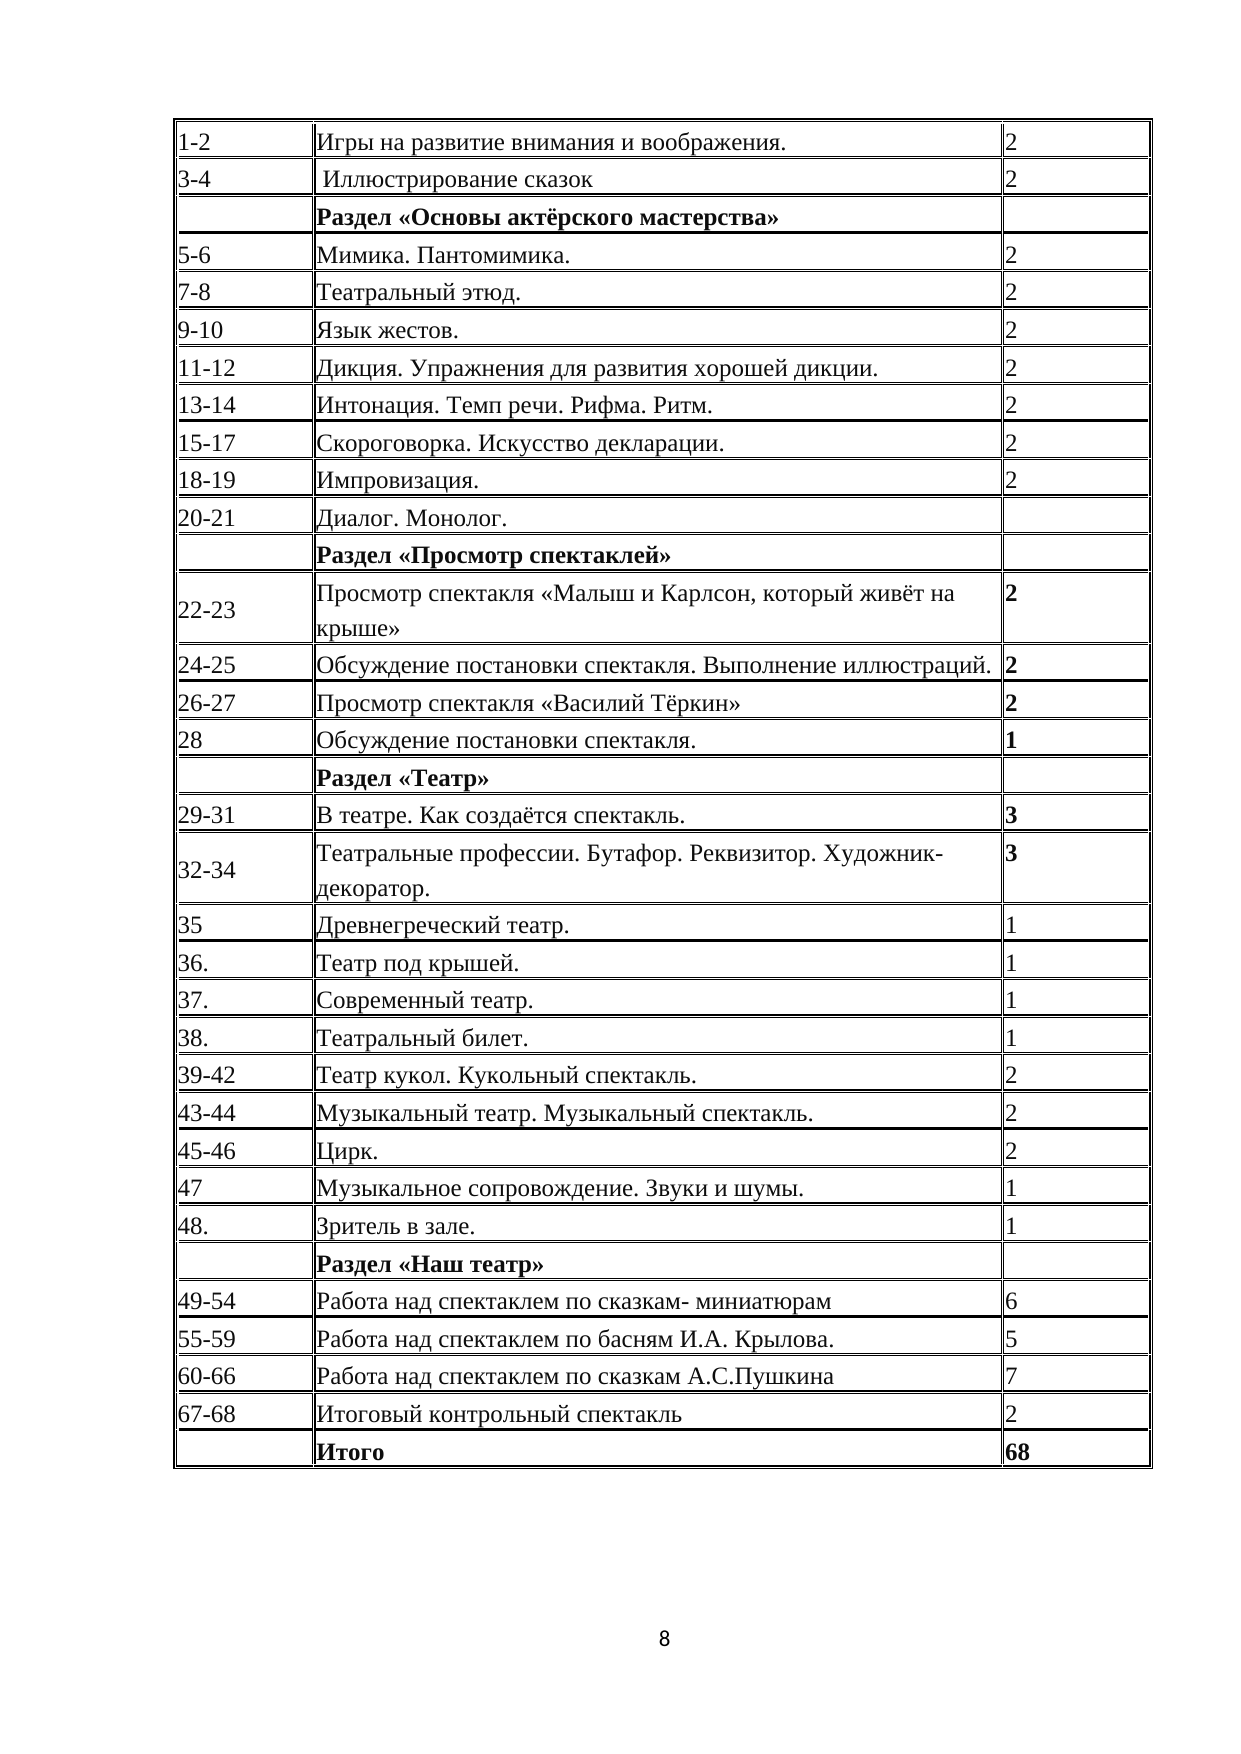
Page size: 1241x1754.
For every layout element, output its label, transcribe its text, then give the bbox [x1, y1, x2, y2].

table_cell Театральный билет. [316, 1018, 1001, 1052]
table_cell 35 [177, 901, 312, 939]
table_cell 2 [1004, 679, 1149, 717]
table_cell Работа над спектаклем по сказкам А.С.Пушкина [316, 1356, 1001, 1390]
table_cell 2 [1004, 381, 1150, 419]
table_cell 2 [1004, 1127, 1149, 1164]
table_cell [1003, 1240, 1151, 1277]
table_cell 1 [1003, 977, 1151, 1014]
table_cell [1004, 193, 1150, 231]
table_cell 47 [177, 1165, 312, 1202]
table_cell 5-6 [177, 231, 312, 268]
table_cell 5 [1004, 1315, 1149, 1353]
table_cell [1004, 754, 1150, 792]
table_cell 9-10 [177, 306, 312, 344]
table_cell 3 [1003, 792, 1151, 829]
table_cell 2 [1004, 419, 1149, 457]
table_cell 68 [1003, 1428, 1151, 1465]
table_cell Раздел «Основы актёрского мастерства» [316, 197, 1001, 231]
table_cell 2 [1004, 306, 1150, 344]
table_cell Просмотр спектакля «Малыш и Карлсон, который живёт на крыше» [316, 573, 1001, 641]
table_cell 26-27 [177, 679, 312, 717]
table_cell 43-44 [177, 1089, 312, 1127]
table_cell Итого [314, 1431, 1002, 1465]
table_cell [175, 1240, 314, 1277]
table_cell 1 [1004, 1165, 1150, 1202]
table_cell Музыкальное сопровождение. Звуки и шумы. [316, 1168, 1001, 1202]
table_cell [177, 193, 312, 231]
table_cell 2 [1004, 1390, 1150, 1428]
table_cell 28 [175, 717, 314, 754]
table_cell Древнегреческий театр. [316, 905, 1001, 939]
table_cell [175, 532, 314, 569]
table_cell Обсуждение постановки спектакля. Выполнение иллюстраций. [316, 645, 1001, 679]
table_cell 22-23 [177, 569, 312, 641]
table_cell Театральный этюд. [316, 272, 1001, 306]
table_cell [177, 754, 312, 792]
table_cell 32-34 [177, 829, 312, 901]
table_cell 39-42 [175, 1052, 314, 1089]
table_cell 2 [1004, 231, 1149, 268]
table_cell 2 [1004, 569, 1150, 641]
table_cell [175, 1428, 314, 1465]
table_cell 48. [177, 1202, 312, 1240]
table_cell 2 [1004, 641, 1150, 679]
table_cell [1004, 494, 1150, 532]
table_cell В театре. Как создаётся спектакль. [316, 795, 1001, 829]
table_cell Современный театр. [316, 980, 1001, 1014]
table_cell 2 [1003, 457, 1151, 494]
table_cell 2 [1003, 156, 1151, 193]
table_cell Работа над спектаклем по сказкам- миниатюрам [316, 1281, 1001, 1315]
table_cell 2 [1003, 122, 1149, 156]
table_cell Раздел «Просмотр спектаклей» [316, 535, 1001, 569]
table_cell Импровизация. [316, 460, 1001, 494]
table_cell Раздел «Наш театр» [316, 1243, 1001, 1277]
table_cell 20-21 [177, 494, 312, 532]
table_cell 3-4 [175, 156, 314, 193]
table_cell [1003, 532, 1151, 569]
table_cell 2 [1003, 344, 1151, 381]
table_cell 24-25 [177, 641, 312, 679]
table_cell Музыкальный театр. Музыкальный спектакль. [316, 1093, 1001, 1127]
table_cell 13-14 [177, 381, 312, 419]
table_cell 38. [177, 1014, 312, 1052]
table_cell 1 [1003, 717, 1151, 754]
table_cell 15-17 [177, 419, 312, 457]
table_cell Диалог. Монолог. [316, 498, 1001, 532]
table_cell 55-59 [177, 1315, 312, 1353]
table_cell 6 [1004, 1278, 1150, 1315]
table_cell Дикция. Упражнения для развития хорошей дикции. [316, 347, 1001, 381]
table_cell 7 [1003, 1353, 1151, 1390]
table_cell Работа над спектаклем по басням И.А. Крылова. [316, 1318, 1001, 1353]
table_cell Мимика. Пантомимика. [316, 234, 1001, 268]
table_cell 2 [1004, 1089, 1150, 1127]
table_cell 49-54 [177, 1278, 312, 1315]
table_cell 3 [1004, 829, 1150, 901]
table_cell Театральные профессии. Бутафор. Реквизитор. Художник-декоратор. [316, 833, 1001, 901]
table_cell Цирк. [316, 1130, 1001, 1164]
table_cell Зритель в зале. [316, 1206, 1001, 1240]
table_cell 45-46 [177, 1127, 312, 1164]
table_cell 67-68 [177, 1390, 312, 1428]
table_cell Скороговорка. Искусство декларации. [316, 422, 1001, 457]
table_cell 2 [1003, 1052, 1151, 1089]
table_cell 37. [175, 977, 314, 1014]
table_cell 2 [1004, 269, 1150, 306]
table_cell Театр кукол. Кукольный спектакль. [316, 1055, 1001, 1089]
table_cell Язык жестов. [316, 310, 1001, 344]
table_cell Просмотр спектакля «Василий Тёркин» [316, 682, 1001, 717]
table_cell 7-8 [177, 269, 312, 306]
table_cell Иллюстрирование сказок [316, 159, 1001, 193]
table_cell 60-66 [175, 1353, 314, 1390]
table_cell 18-19 [175, 457, 314, 494]
table_cell Интонация. Темп речи. Рифма. Ритм. [316, 385, 1001, 419]
table_cell 29-31 [175, 792, 314, 829]
table_cell Театр под крышей. [316, 942, 1001, 977]
table_cell 1-2 [177, 120, 314, 156]
table_cell 1 [1004, 1014, 1150, 1052]
table_cell 1 [1004, 939, 1149, 977]
table_cell Обсуждение постановки спектакля. [316, 720, 1001, 754]
table_cell Итоговый контрольный спектакль [316, 1394, 1001, 1428]
table_cell Игры на развитие внимания и воображения. [314, 122, 1002, 156]
table_cell 36. [177, 939, 312, 977]
table_cell 11-12 [175, 344, 314, 381]
table_cell 1 [1004, 901, 1150, 939]
table_cell Раздел «Театр» [316, 758, 1001, 792]
table_cell 1 [1004, 1202, 1150, 1240]
